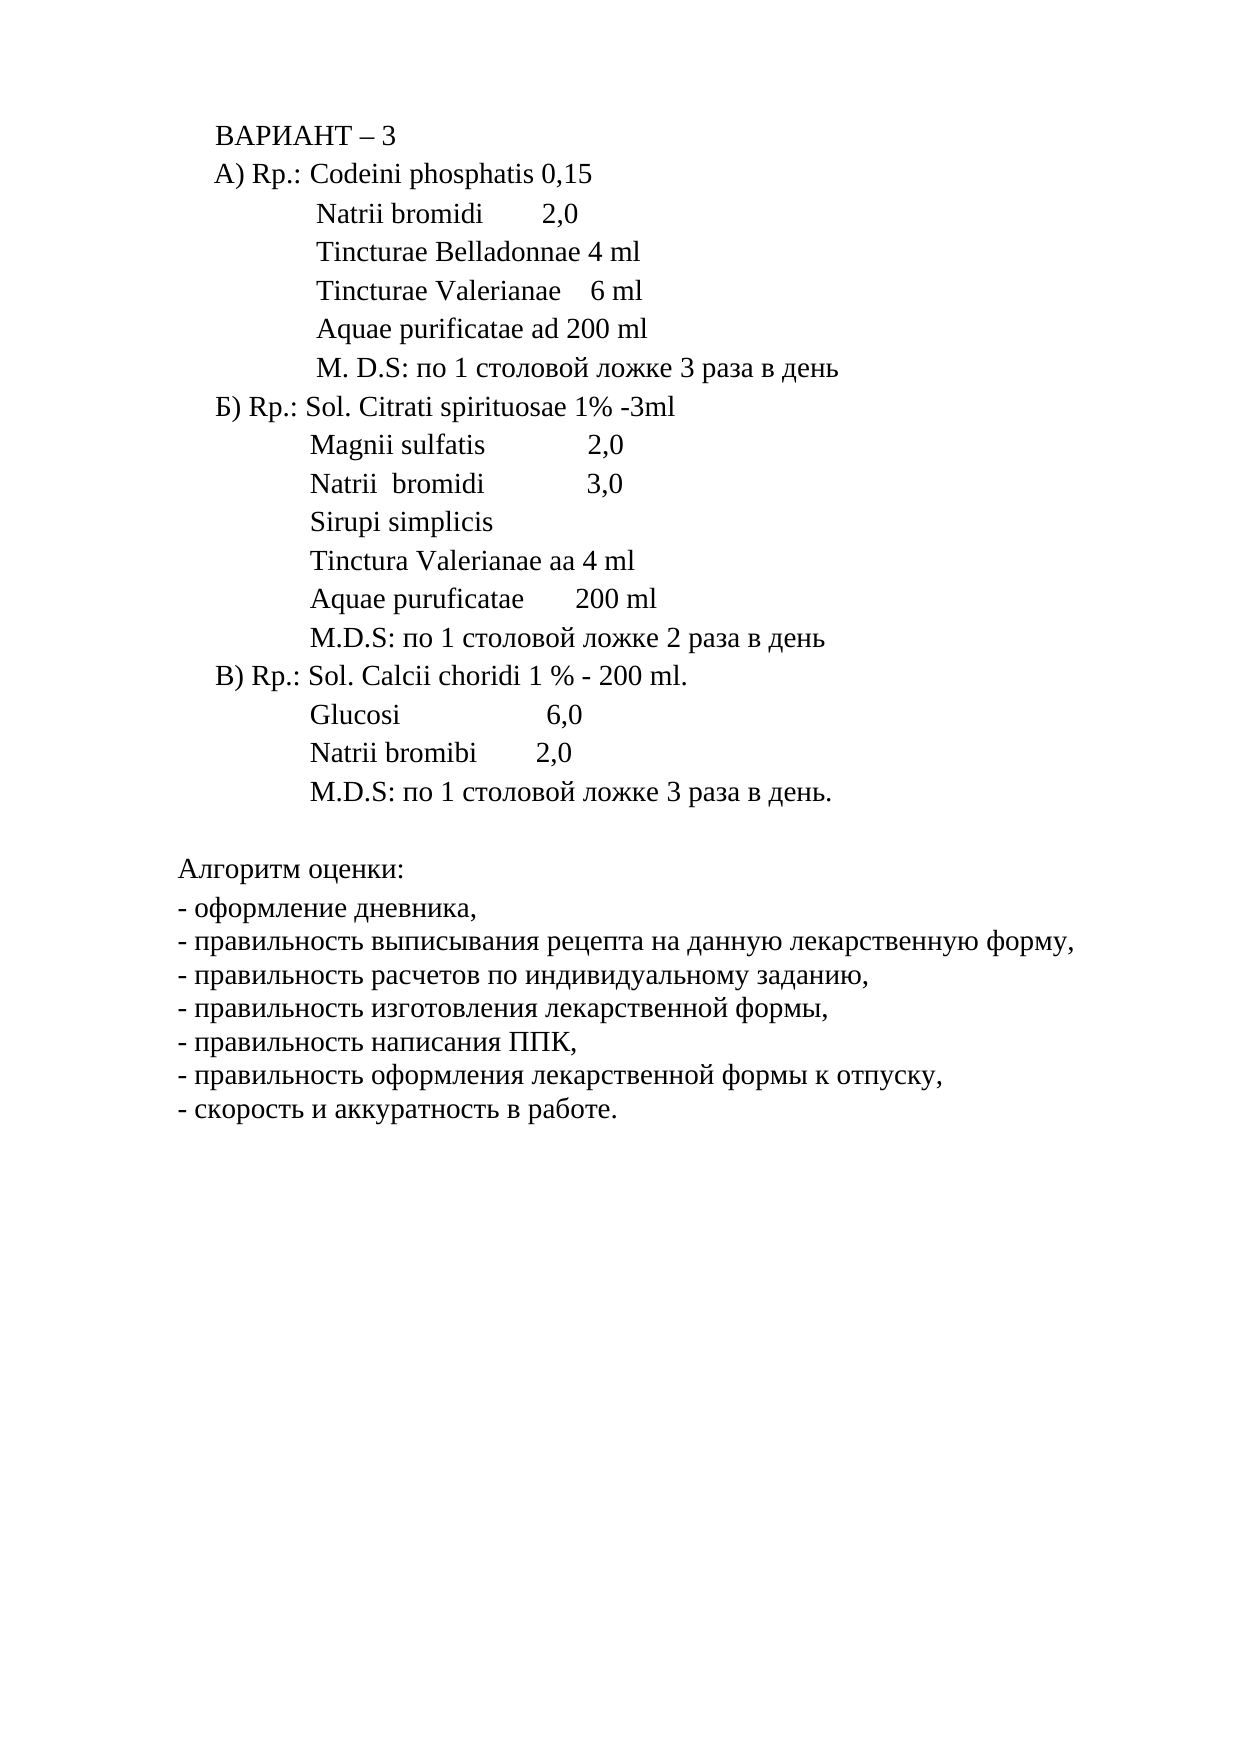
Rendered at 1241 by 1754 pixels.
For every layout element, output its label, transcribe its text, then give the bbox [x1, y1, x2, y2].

text ВАРИАНТ – 3 [215, 118, 1152, 152]
text В) Rp.: Sol. Calcii choridi 1 % - 200 ml. [215, 658, 1152, 692]
text Glucosi 6,0 [215, 697, 1152, 731]
text M.D.S: по 1 столовой ложке 2 раза в день [215, 620, 1152, 653]
text Sirupi simplicis [215, 504, 1152, 538]
text - правильность написания ППК, [177, 1024, 1152, 1057]
text Алгоритм оценки: [177, 851, 1152, 885]
text А) Rp.: Codeini phosphatis 0,15 [177, 157, 1152, 190]
text - оформление дневника, [177, 890, 1152, 923]
text Natrii bromidi 2,0 [177, 196, 1152, 229]
text M.D.S: по 1 столовой ложке 3 раза в день. [215, 774, 1152, 808]
text Tincturaе Valerianae 6 ml [177, 273, 1152, 307]
text - правильность выписывания рецепта на данную лекарственную форму, [177, 923, 1152, 957]
text Tinctura Valerianae aa 4 ml [215, 543, 1152, 576]
text - правильность расчетов по индивидуальному заданию, [177, 957, 1152, 990]
text Natrii bromidi 3,0 [215, 466, 1152, 499]
text - правильность изготовления лекарственной формы, [177, 990, 1152, 1024]
text - скорость и аккуратность в работе. [177, 1091, 1152, 1124]
text Б) Rp.: Sol. Citrati spirituosae 1% -3ml [215, 389, 1152, 422]
text Natrii bromibi 2,0 [215, 736, 1152, 769]
text М. D.S: по 1 столовой ложке 3 раза в день [177, 350, 1152, 384]
text Aquae purificatae ad 200 ml [177, 312, 1152, 345]
text Magnii sulfatis 2,0 [215, 427, 1152, 461]
text - правильность оформления лекарственной формы к отпуску, [177, 1057, 1152, 1091]
text Aquae puruficatae 200 ml [215, 581, 1152, 615]
text Tincturaе Belladonnaе 4 ml [177, 234, 1152, 268]
